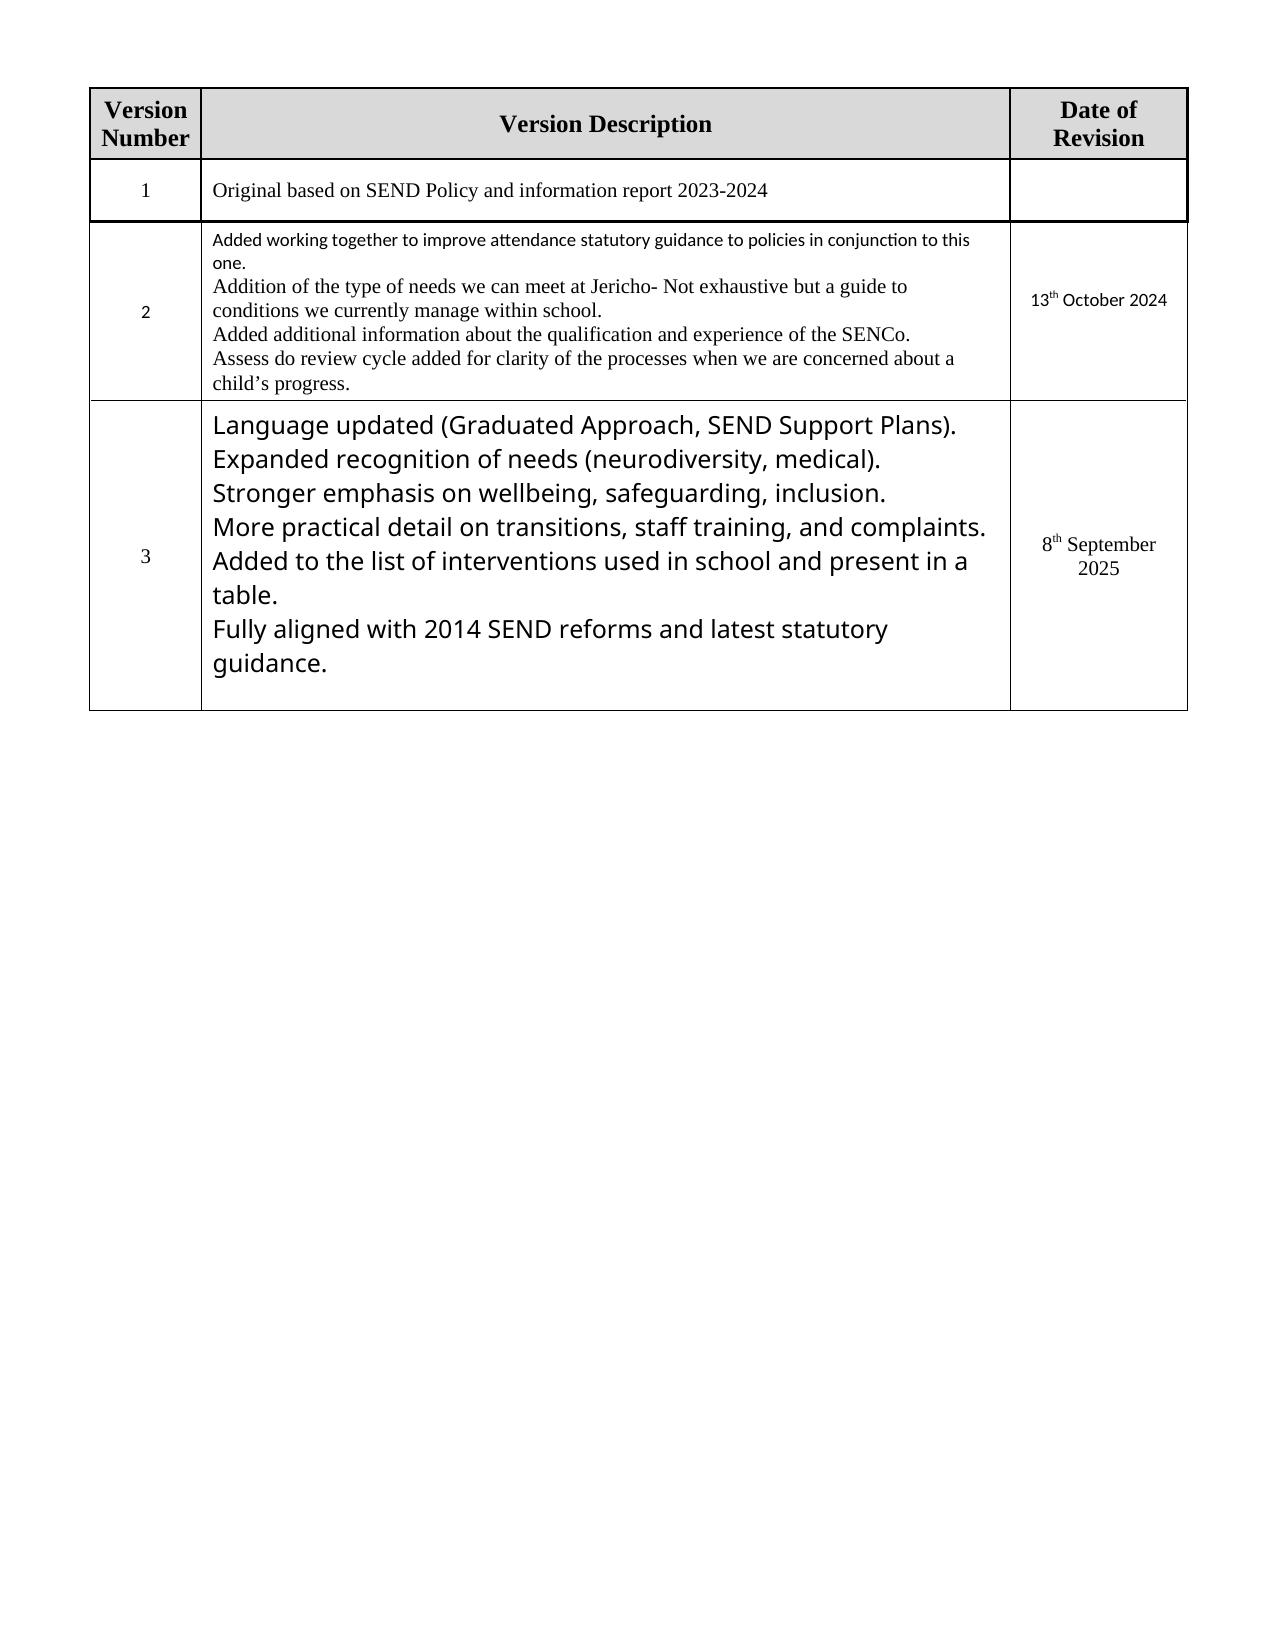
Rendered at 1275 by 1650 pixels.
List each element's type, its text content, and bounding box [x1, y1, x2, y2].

table_cell 3 [90, 400, 201, 710]
table_cell 8th September 2025 [1011, 400, 1187, 710]
table_cell 2 [90, 223, 201, 400]
table_cell Original based on SEND Policy and information report 2023-2024 [202, 160, 1009, 220]
table_cell 1 [91, 160, 200, 220]
table_cell Language updated (Graduated Approach, SEND Support Plans). Expanded recognition of needs (neurodiversity, medical). Stronger emphasis on wellbeing, safeguarding, inclusion. More practical detail on transitions, staff training, and complaints. Added to the list of interventions used in school and present in a table. Fully aligned with 2014 SEND reforms and latest statutory guidance. [202, 401, 1010, 710]
table_cell 13th October 2024 [1011, 223, 1187, 400]
table_cell [1011, 160, 1186, 220]
table_header Version Number [91, 89, 200, 158]
table_cell Added working together to improve attendance statutory guidance to policies in conjunction to this one. Addition of the type of needs we can meet at Jericho- Not exhaustive but a guide to conditions we currently manage within school. Added additional information about the qualification and experience of the SENCo. Assess do review cycle added for clarity of the processes when we are concerned about a child’s progress. [202, 223, 1010, 400]
table_header Date of Revision [1011, 89, 1186, 158]
table_header Version Description [202, 89, 1009, 158]
